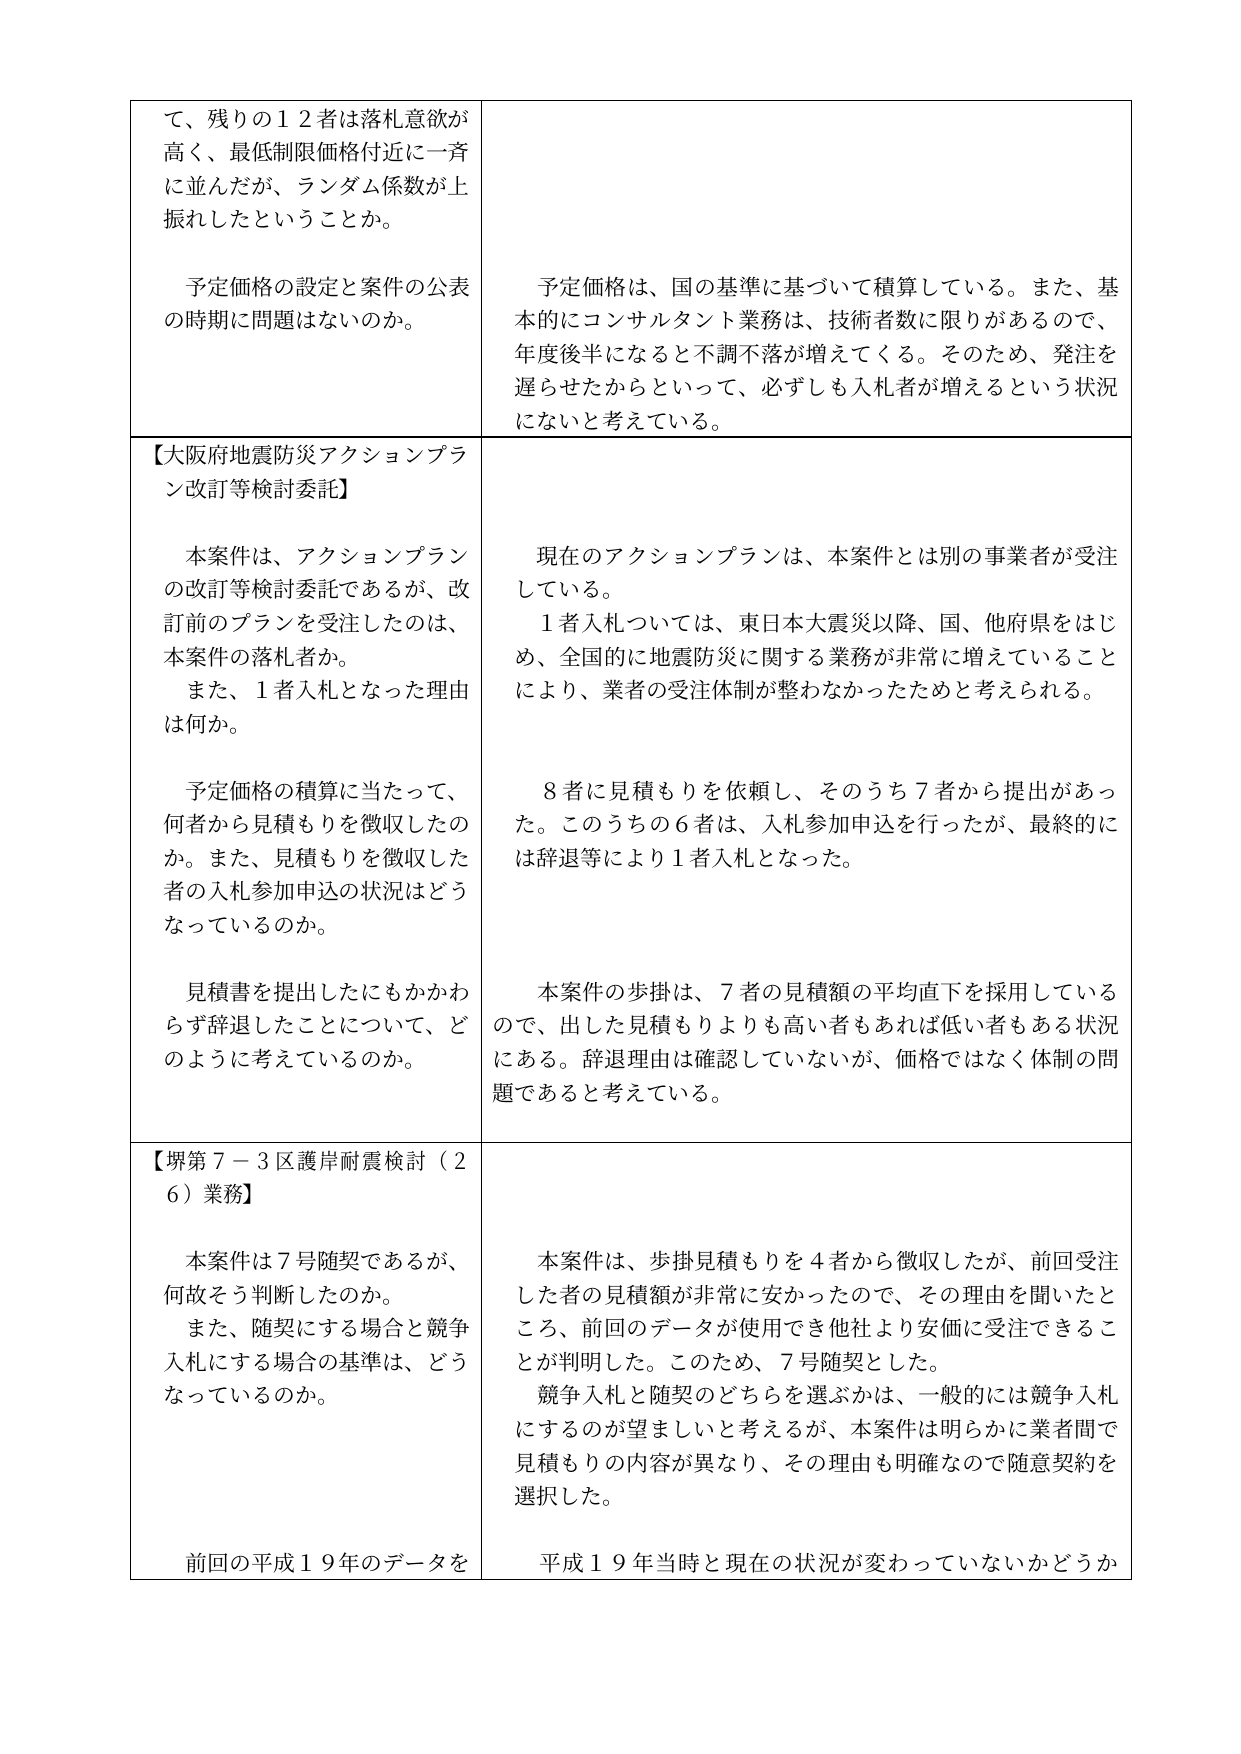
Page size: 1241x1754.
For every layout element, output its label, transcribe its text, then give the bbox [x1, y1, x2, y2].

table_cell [482, 101, 1131, 436]
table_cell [482, 1143, 1131, 1579]
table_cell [131, 101, 481, 436]
table_cell 【大阪府地震防災アクションプラン改訂等検討委託】 本案件は、アクションプランの改訂等検討委託であるが、改訂前のプランを受注したのは、本案件の落札者か。 また、１者入札となった理由は何か。 予定価格の積算に当たって、何者から見積もりを徴収したのか。また、見積もりを徴収した者の入札参加申込の状況はどうなっているのか。 見積書を提出したにもかかわらず辞退したことについて、どのように考えているのか。 [131, 438, 481, 1142]
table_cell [131, 1143, 481, 1579]
table_cell 現在のアクションプランは、本案件とは別の事業者が受注している。 １者入札ついては、東日本大震災以降、国、他府県をはじめ、全国的に地震防災に関する業務が非常に増えていることにより、業者の受注体制が整わなかったためと考えられる。 ８者に見積もりを依頼し、そのうち７者から提出があった。このうちの６者は、入札参加申込を行ったが、最終的には辞退等により１者入札となった。 本案件の歩掛は、７者の見積額の平均直下を採用しているので、出した見積もりよりも高い者もあれば低い者もある状況にある。辞退理由は確認していないが、価格ではなく体制の問題であると考えている。 [482, 438, 1131, 1142]
